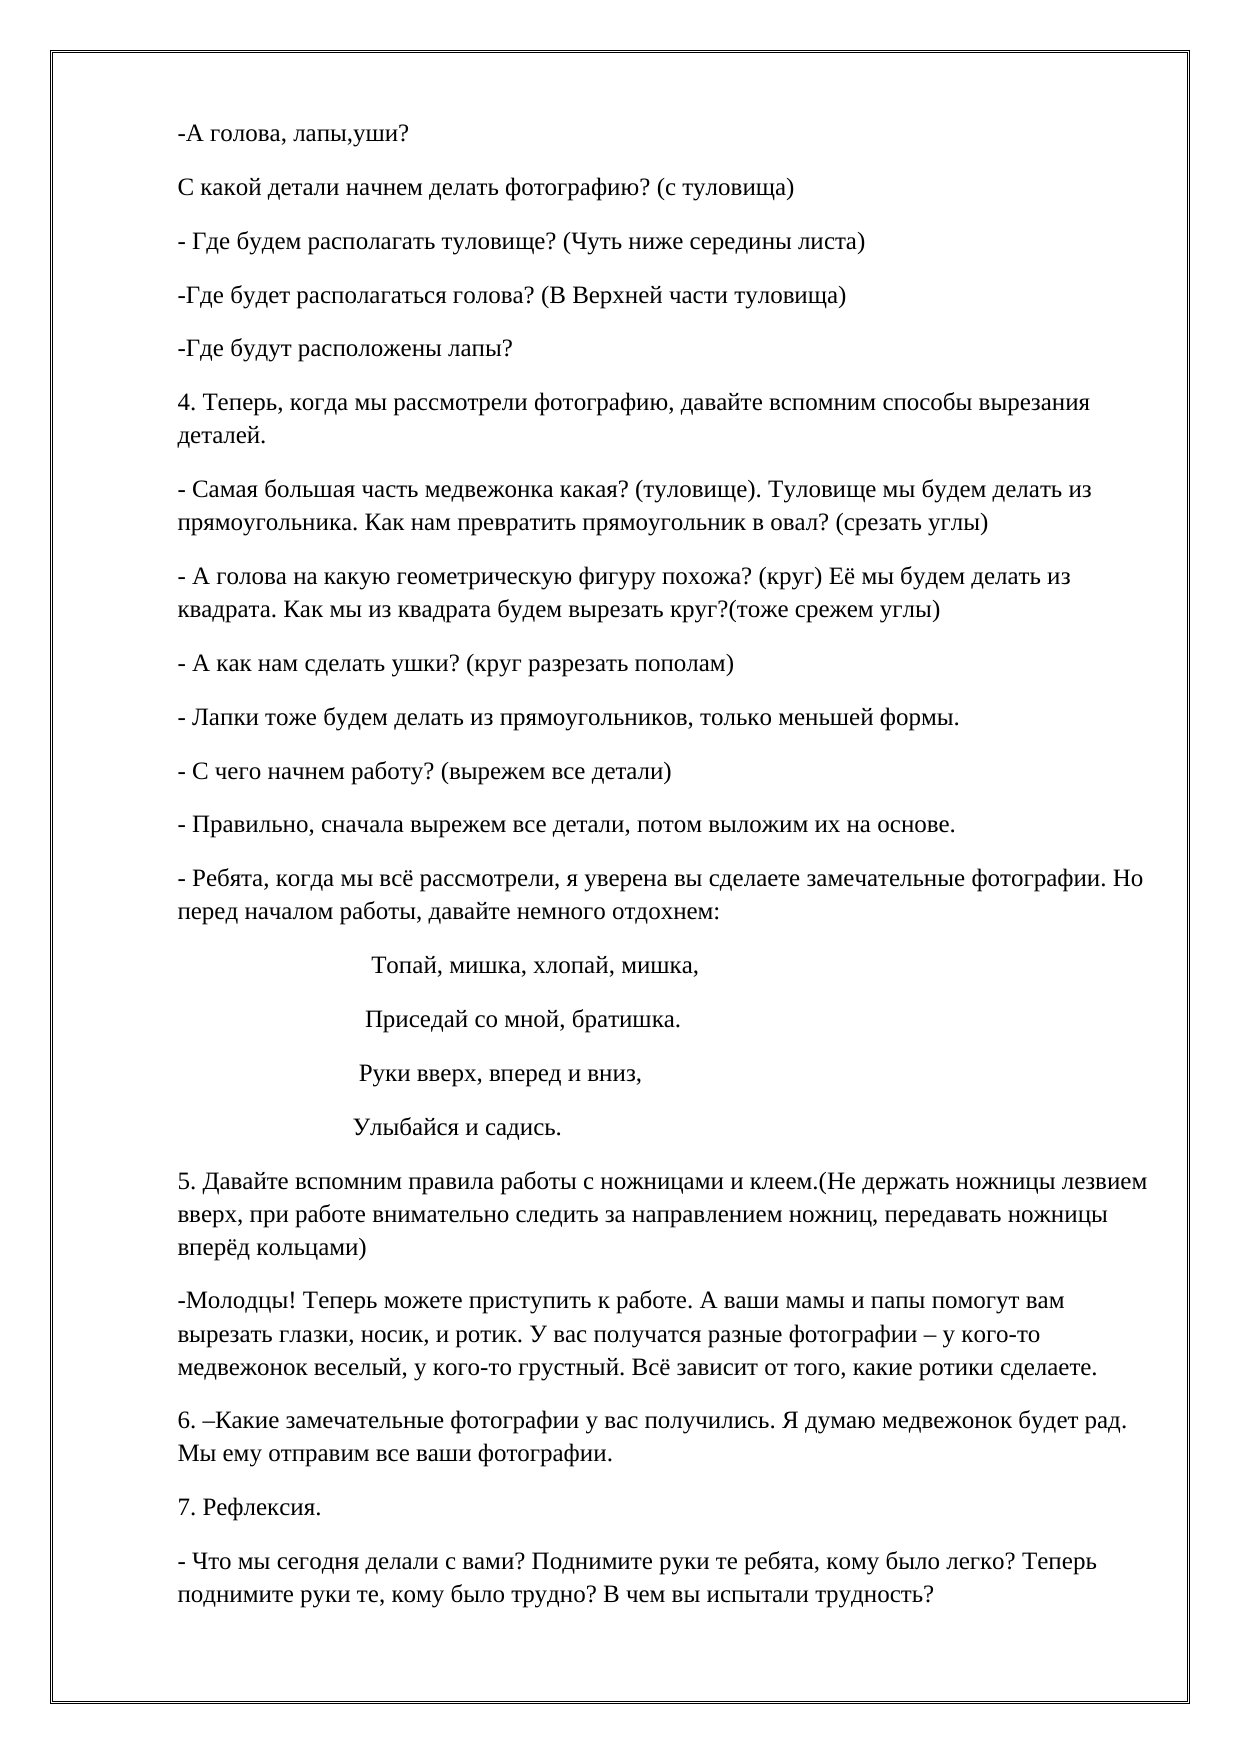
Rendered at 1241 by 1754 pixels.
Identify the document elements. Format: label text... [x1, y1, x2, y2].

text С какой детали начнем делать фотографию? (с туловища) [177, 172, 1152, 201]
text 7. Рефлексия. [177, 1492, 1152, 1521]
text - Что мы сегодня делали с вами? Поднимите руки те ребята, кому было легко? Теперь поднимите руки те, кому было трудно? В чем вы испытали трудность? [177, 1546, 1152, 1608]
text - Самая большая часть медвежонка какая? (туловище). Туловище мы будем делать из прямоугольника. Как нам превратить прямоугольник в овал? (срезать углы) [177, 474, 1152, 536]
text 5. Давайте вспомним правила работы с ножницами и клеем.(Не держать ножницы лезвием вверх, при работе внимательно следить за направлением ножниц, передавать ножницы вперёд кольцами) [177, 1166, 1152, 1261]
text -Молодцы! Теперь можете приступить к работе. А ваши мамы и папы помогут вам вырезать глазки, носик, и ротик. У вас получатся разные фотографии – у кого-то медвежонок веселый, у кого-то грустный. Всё зависит от того, какие ротики сделаете. [177, 1286, 1152, 1380]
text Руки вверх, вперед и вниз, [177, 1058, 1152, 1087]
text - А как нам сделать ушки? (круг разрезать пополам) [177, 648, 1152, 677]
text - Лапки тоже будем делать из прямоугольников, только меньшей формы. [177, 702, 1152, 731]
text - А голова на какую геометрическую фигуру похожа? (круг) Её мы будем делать из квадрата. Как мы из квадрата будем вырезать круг?(тоже срежем углы) [177, 561, 1152, 623]
text -Где будут расположены лапы? [177, 333, 1152, 362]
text Улыбайся и садись. [177, 1112, 1152, 1141]
text - Где будем располагать туловище? (Чуть ниже середины листа) [177, 226, 1152, 254]
text 6. –Какие замечательные фотографии у вас получились. Я думаю медвежонок будет рад. Мы ему отправим все ваши фотографии. [177, 1406, 1152, 1467]
text - С чего начнем работу? (вырежем все детали) [177, 756, 1152, 784]
text - Ребята, когда мы всё рассмотрели, я уверена вы сделаете замечательные фотографии. Но перед началом работы, давайте немного отдохнем: [177, 863, 1152, 925]
text -А голова, лапы,уши? [177, 118, 1152, 147]
text - Правильно, сначала вырежем все детали, потом выложим их на основе. [177, 809, 1152, 838]
text 4. Теперь, когда мы рассмотрели фотографию, давайте вспомним способы вырезания деталей. [177, 387, 1152, 449]
text Приседай со мной, братишка. [177, 1004, 1152, 1033]
text -Где будет располагаться голова? (В Верхней части туловища) [177, 280, 1152, 308]
text Топай, мишка, хлопай, мишка, [177, 950, 1152, 979]
